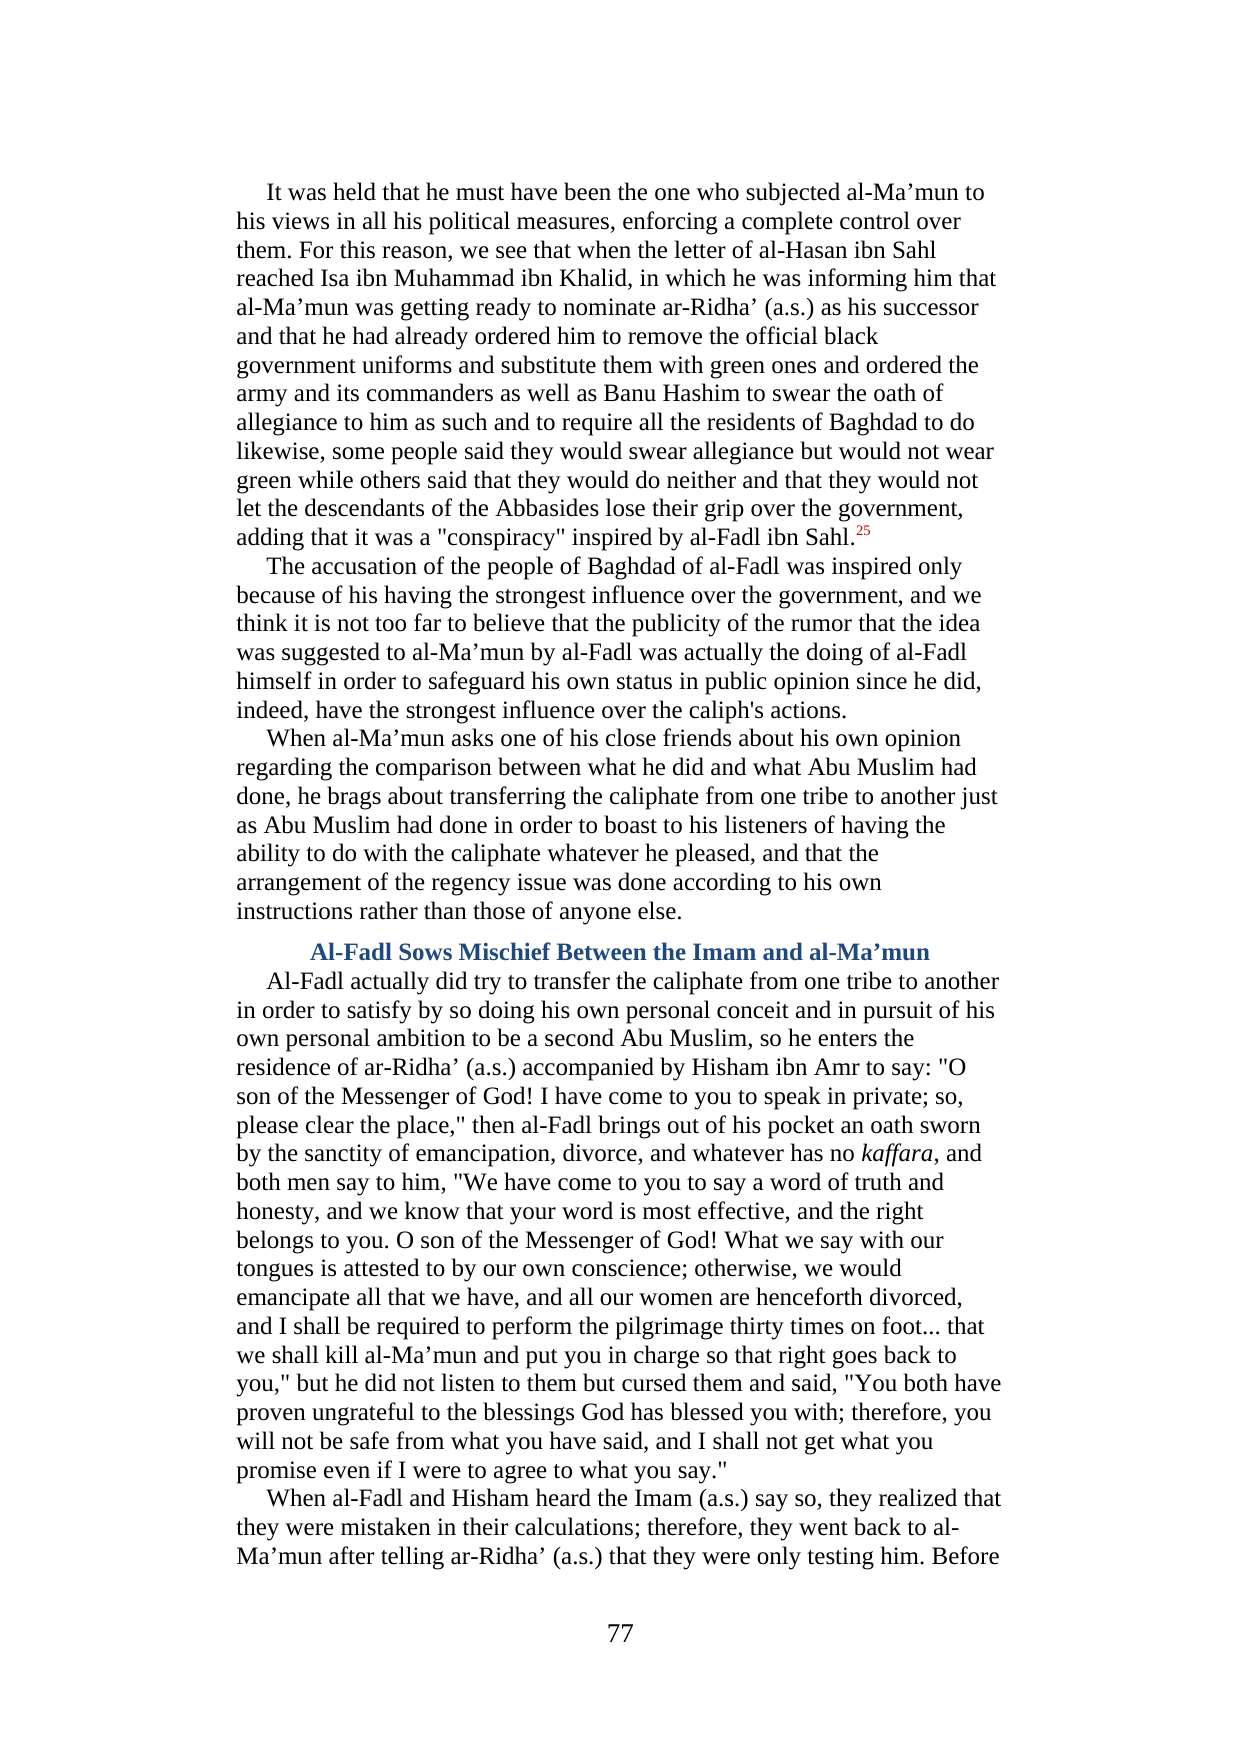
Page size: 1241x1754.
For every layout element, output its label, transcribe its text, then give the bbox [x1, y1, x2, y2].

text When al-Ma’mun asks one of his close friends about his own opinion regarding the comparison between what he did and what Abu Muslim had done, he brags about transferring the caliphate from one tribe to another just as Abu Muslim had done in order to boast to his listeners of having the ability to do with the caliphate whatever he pleased, and that the arrangement of the regency issue was done according to his own instructions rather than those of anyone else. [236, 723, 1004, 925]
text When al-Fadl and Hisham heard the Imam (a.s.) say so, they realized that they were mistaken in their calculations; therefore, they went back to al-Ma’mun after telling ar-Ridha’ (a.s.) that they were only testing him. Before [236, 1483, 1004, 1570]
text The accusation of the people of Baghdad of al-Fadl was inspired only because of his having the strongest influence over the government, and we think it is not too far to believe that the publicity of the rumor that the idea was suggested to al-Ma’mun by al-Fadl was actually the doing of al-Fadl himself in order to safeguard his own status in public opinion since he did, indeed, have the strongest influence over the caliph's actions. [236, 551, 1004, 723]
text It was held that he must have been the one who subjected al-Ma’mun to his views in all his political measures, enforcing a complete control over them. For this reason, we see that when the letter of al-Hasan ibn Sahl reached Isa ibn Muhammad ibn Khalid, in which he was informing him that al-Ma’mun was getting ready to nominate ar-Ridha’ (a.s.) as his successor and that he had already ordered him to remove the official black government uniforms and substitute them with green ones and ordered the army and its commanders as well as Banu Hashim to swear the oath of allegiance to him as such and to require all the residents of Baghdad to do likewise, some people said they would swear allegiance but would not wear green while others said that they would do neither and that they would not let the descendants of the Abbasides lose their grip over the government, adding that it was a "conspiracy" inspired by al-Fadl ibn Sahl.25 [236, 177, 1004, 551]
subtitle Al-Fadl Sows Mischief Between the Imam and al-Ma’mun [236, 937, 1004, 966]
text Al-Fadl actually did try to transfer the caliphate from one tribe to another in order to satisfy by so doing his own personal conceit and in pursuit of his own personal ambition to be a second Abu Muslim, so he enters the residence of ar-Ridha’ (a.s.) accompanied by Hisham ibn Amr to say: "O son of the Messenger of God! I have come to you to speak in private; so, please clear the place," then al-Fadl brings out of his pocket an oath sworn by the sanctity of emancipation, divorce, and whatever has no kaffara, and both men say to him, "We have come to you to say a word of truth and honesty, and we know that your word is most effective, and the right belongs to you. O son of the Messenger of God! What we say with our tongues is attested to by our own conscience; otherwise, we would emancipate all that we have, and all our women are henceforth divorced, and I shall be required to perform the pilgrimage thirty times on foot... that we shall kill al-Ma’mun and put you in charge so that right goes back to you," but he did not listen to them but cursed them and said, "You both have proven ungrateful to the blessings God has blessed you with; therefore, you will not be safe from what you have said, and I shall not get what you promise even if I were to agree to what you say." [236, 966, 1004, 1483]
